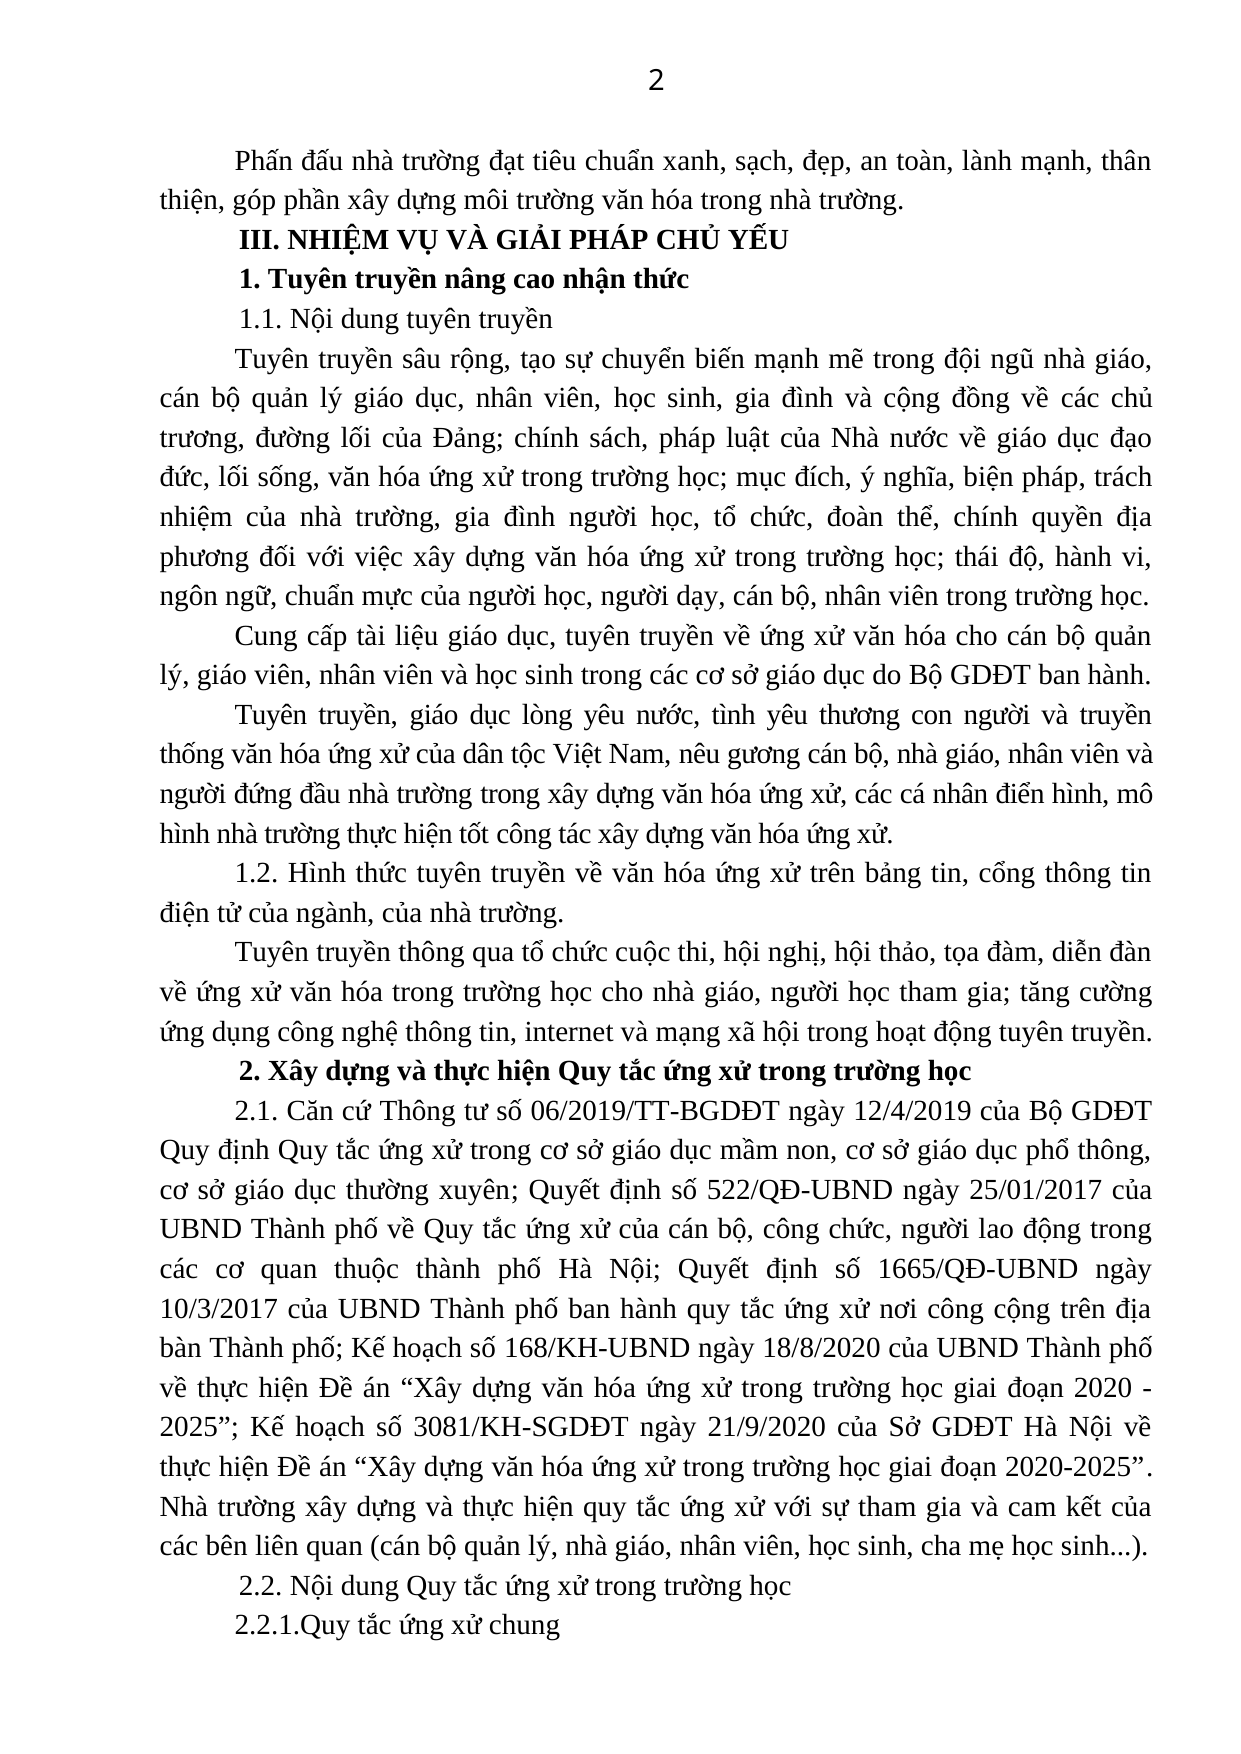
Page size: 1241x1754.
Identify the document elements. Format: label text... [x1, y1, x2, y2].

text 1. Tuyên truyền nâng cao nhận thức [163, 257, 1153, 297]
text 1.2. Hình thức tuyên truyền về văn hóa ứng xử trên bảng tin, cổng thông tin điện tử của ngành, của nhà trường. [159, 851, 1153, 930]
text III. NHIỆM VỤ VÀ GIẢI PHÁP CHỦ YẾU [163, 218, 1153, 257]
text 2.2.1.Quy tắc ứng xử chung [159, 1603, 1153, 1643]
text 2. Xây dựng và thực hiện Quy tắc ứng xử trong trường học [163, 1049, 1153, 1088]
text 2.2. Nội dung Quy tắc ứng xử trong trường học [163, 1563, 1153, 1603]
text Tuyên truyền sâu rộng, tạo sự chuyển biến mạnh mẽ trong đội ngũ nhà giáo, cán bộ quản lý giáo dục, nhân viên, học sinh, gia đình và cộng đồng về các chủ trương, đường lối của Đảng; chính sách, pháp luật của Nhà nước về giáo dục đạo đức, lối sống, văn hóa ứng xử trong trường học; mục đích, ý nghĩa, biện pháp, trách nhiệm của nhà trường, gia đình người học, tổ chức, đoàn thể, chính quyền địa phương đối với việc xây dựng văn hóa ứng xử trong trường học; thái độ, hành vi, ngôn ngữ, chuẩn mực của người học, người dạy, cán bộ, nhân viên trong trường học. [159, 336, 1153, 613]
text Tuyên truyền, giáo dục lòng yêu nước, tình yêu thương con người và truyền thống văn hóa ứng xử của dân tộc Việt Nam, nêu gương cán bộ, nhà giáo, nhân viên và người đứng đầu nhà trường trong xây dựng văn hóa ứng xử, các cá nhân điển hình, mô hình nhà trường thực hiện tốt công tác xây dựng văn hóa ứng xử. [159, 693, 1153, 851]
text Phấn đấu nhà trường đạt tiêu chuẩn xanh, sạch, đẹp, an toàn, lành mạnh, thân thiện, góp phần xây dựng môi trường văn hóa trong nhà trường. [159, 138, 1153, 218]
text Cung cấp tài liệu giáo dục, tuyên truyền về ứng xử văn hóa cho cán bộ quản lý, giáo viên, nhân viên và học sinh trong các cơ sở giáo dục do Bộ GDĐT ban hành. [159, 613, 1153, 693]
text 2.1. Căn cứ Thông tư số 06/2019/TT-BGDĐT ngày 12/4/2019 của Bộ GDĐT Quy định Quy tắc ứng xử trong cơ sở giáo dục mầm non, cơ sở giáo dục phổ thông, cơ sở giáo dục thường xuyên; Quyết định số 522/QĐ-UBND ngày 25/01/2017 của UBND Thành phố về Quy tắc ứng xử của cán bộ, công chức, người lao động trong các cơ quan thuộc thành phố Hà Nội; Quyết định số 1665/QĐ-UBND ngày 10/3/2017 của UBND Thành phố ban hành quy tắc ứng xử nơi công cộng trên địa bàn Thành phố; Kế hoạch số 168/KH-UBND ngày 18/8/2020 của UBND Thành phố về thực hiện Đề án “Xây dựng văn hóa ứng xử trong trường học giai đoạn 2020 - 2025”; Kế hoạch số 3081/KH-SGDĐT ngày 21/9/2020 của Sở GDĐT Hà Nội về thực hiện Đề án “Xây dựng văn hóa ứng xử trong trường học giai đoạn 2020-2025”. Nhà trường xây dựng và thực hiện quy tắc ứng xử với sự tham gia và cam kết của các bên liên quan (cán bộ quản lý, nhà giáo, nhân viên, học sinh, cha mẹ học sinh...). [159, 1088, 1153, 1563]
text 1.1. Nội dung tuyên truyền [163, 297, 1153, 336]
text Tuyên truyền thông qua tổ chức cuộc thi, hội nghị, hội thảo, tọa đàm, diễn đàn về ứng xử văn hóa trong trường học cho nhà giáo, người học tham gia; tăng cường ứng dụng công nghệ thông tin, internet và mạng xã hội trong hoạt động tuyên truyền. [159, 930, 1153, 1049]
